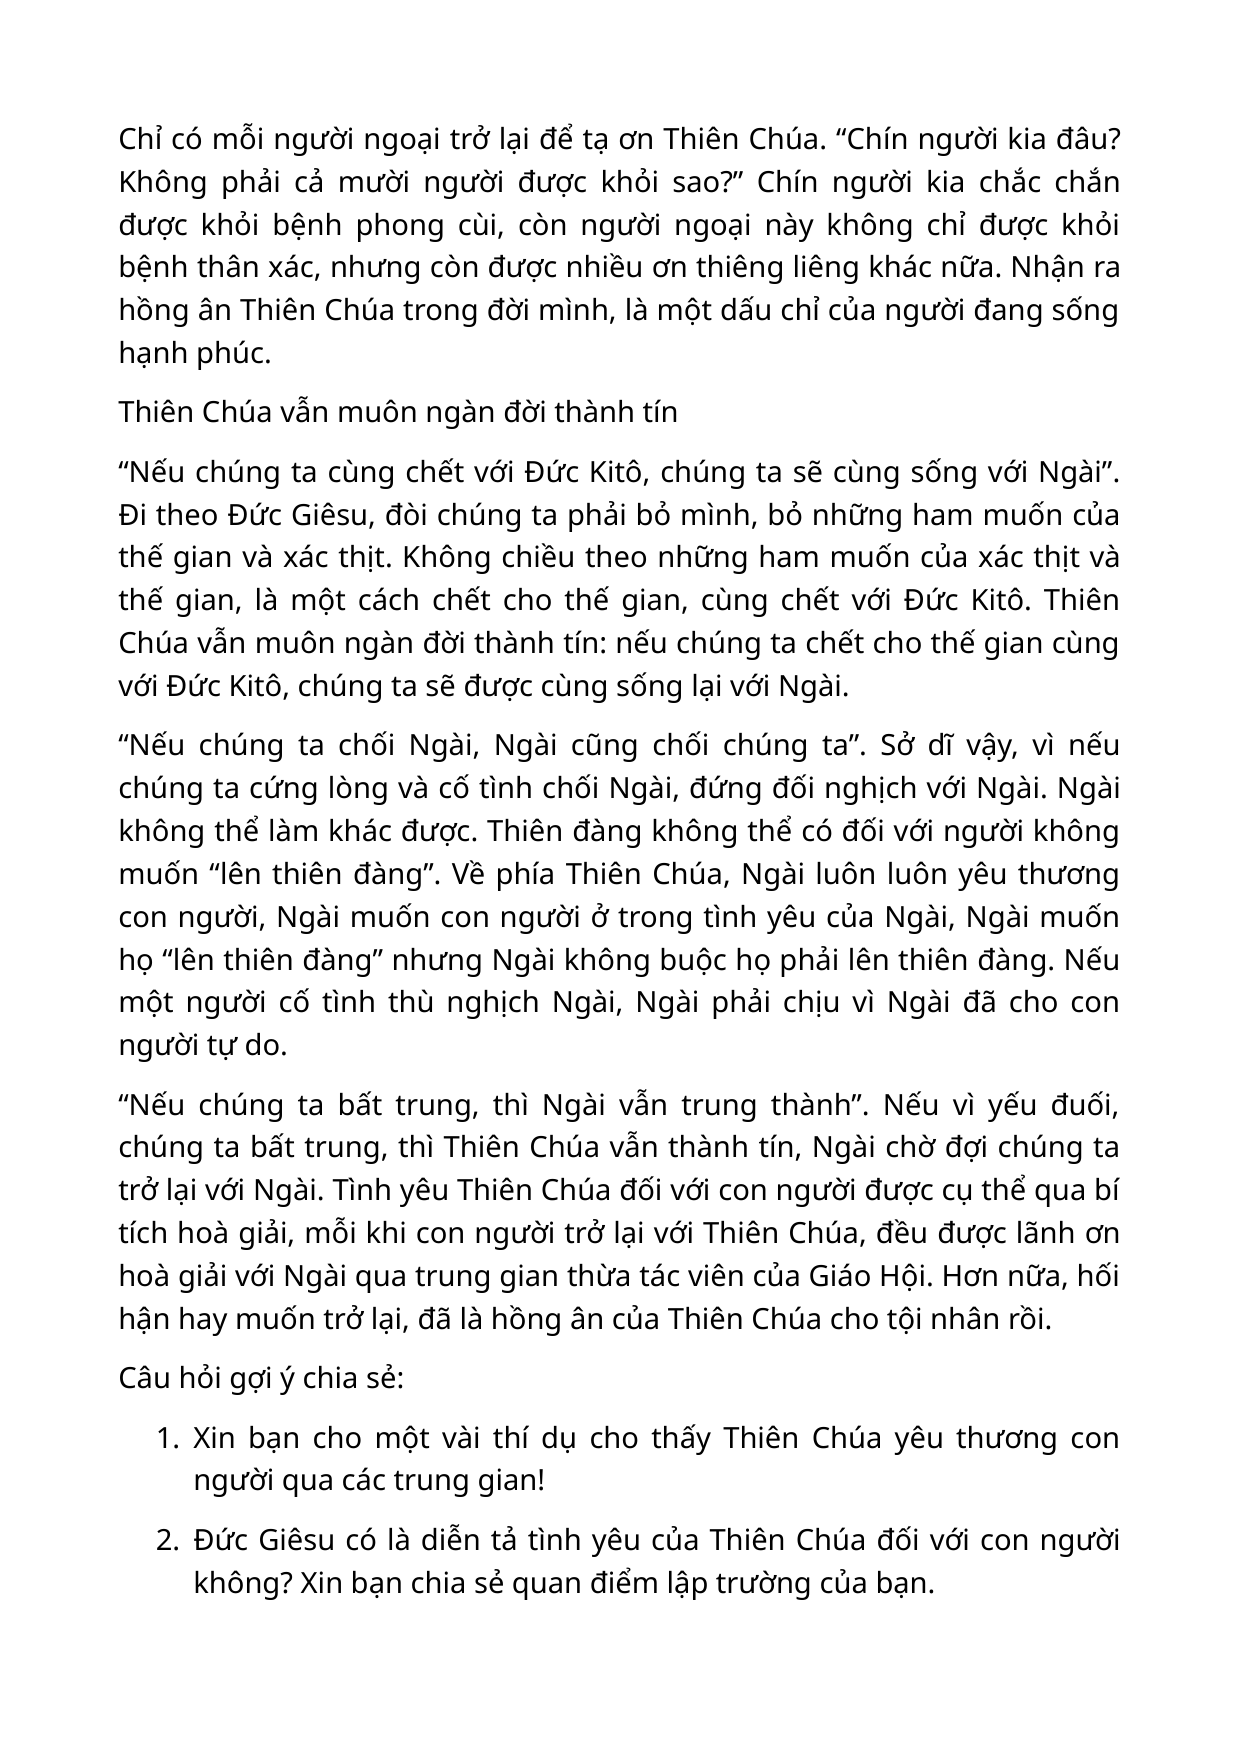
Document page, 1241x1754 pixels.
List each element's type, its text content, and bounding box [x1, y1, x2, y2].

list Xin bạn cho một vài thí dụ cho thấy Thiên Chúa yêu thương con người qua các trung gian! [156, 1417, 1122, 1499]
list Đức Giêsu có là diễn tả tình yêu của Thiên Chúa đối với con người không? Xin bạn chia sẻ quan điểm lập trường của bạn. [156, 1519, 1122, 1602]
text Chỉ có mỗi người ngoại trở lại để tạ ơn Thiên Chúa. “Chín người kia đâu? Không phải cả mười người được khỏi sao?” Chín người kia chắc chắn được khỏi bệnh phong cùi, còn người ngoại này không chỉ được khỏi bệnh thân xác, nhưng còn được nhiều ơn thiêng liêng khác nữa. Nhận ra hồng ân Thiên Chúa trong đời mình, là một dấu chỉ của người đang sống hạnh phúc. [118, 118, 1122, 372]
text Thiên Chúa vẫn muôn ngàn đời thành tín [118, 392, 1122, 431]
text “Nếu chúng ta bất trung, thì Ngài vẫn trung thành”. Nếu vì yếu đuối, chúng ta bất trung, thì Thiên Chúa vẫn thành tín, Ngài chờ đợi chúng ta trở lại với Ngài. Tình yêu Thiên Chúa đối với con người được cụ thể qua bí tích hoà giải, mỗi khi con người trở lại với Thiên Chúa, đều được lãnh ơn hoà giải với Ngài qua trung gian thừa tác viên của Giáo Hội. Hơn nữa, hối hận hay muốn trở lại, đã là hồng ân của Thiên Chúa cho tội nhân rồi. [118, 1084, 1122, 1338]
text Câu hỏi gợi ý chia sẻ: [118, 1357, 1122, 1397]
text “Nếu chúng ta chối Ngài, Ngài cũng chối chúng ta”. Sở dĩ vậy, vì nếu chúng ta cứng lòng và cố tình chối Ngài, đứng đối nghịch với Ngài. Ngài không thể làm khác được. Thiên đàng không thể có đối với người không muốn “lên thiên đàng”. Về phía Thiên Chúa, Ngài luôn luôn yêu thương con người, Ngài muốn con người ở trong tình yêu của Ngài, Ngài muốn họ “lên thiên đàng” nhưng Ngài không buộc họ phải lên thiên đàng. Nếu một người cố tình thù nghịch Ngài, Ngài phải chịu vì Ngài đã cho con người tự do. [118, 725, 1122, 1064]
text “Nếu chúng ta cùng chết với Đức Kitô, chúng ta sẽ cùng sống với Ngài”. Đi theo Đức Giêsu, đòi chúng ta phải bỏ mình, bỏ những ham muốn của thế gian và xác thịt. Không chiều theo những ham muốn của xác thịt và thế gian, là một cách chết cho thế gian, cùng chết với Đức Kitô. Thiên Chúa vẫn muôn ngàn đời thành tín: nếu chúng ta chết cho thế gian cùng với Đức Kitô, chúng ta sẽ được cùng sống lại với Ngài. [118, 451, 1122, 705]
